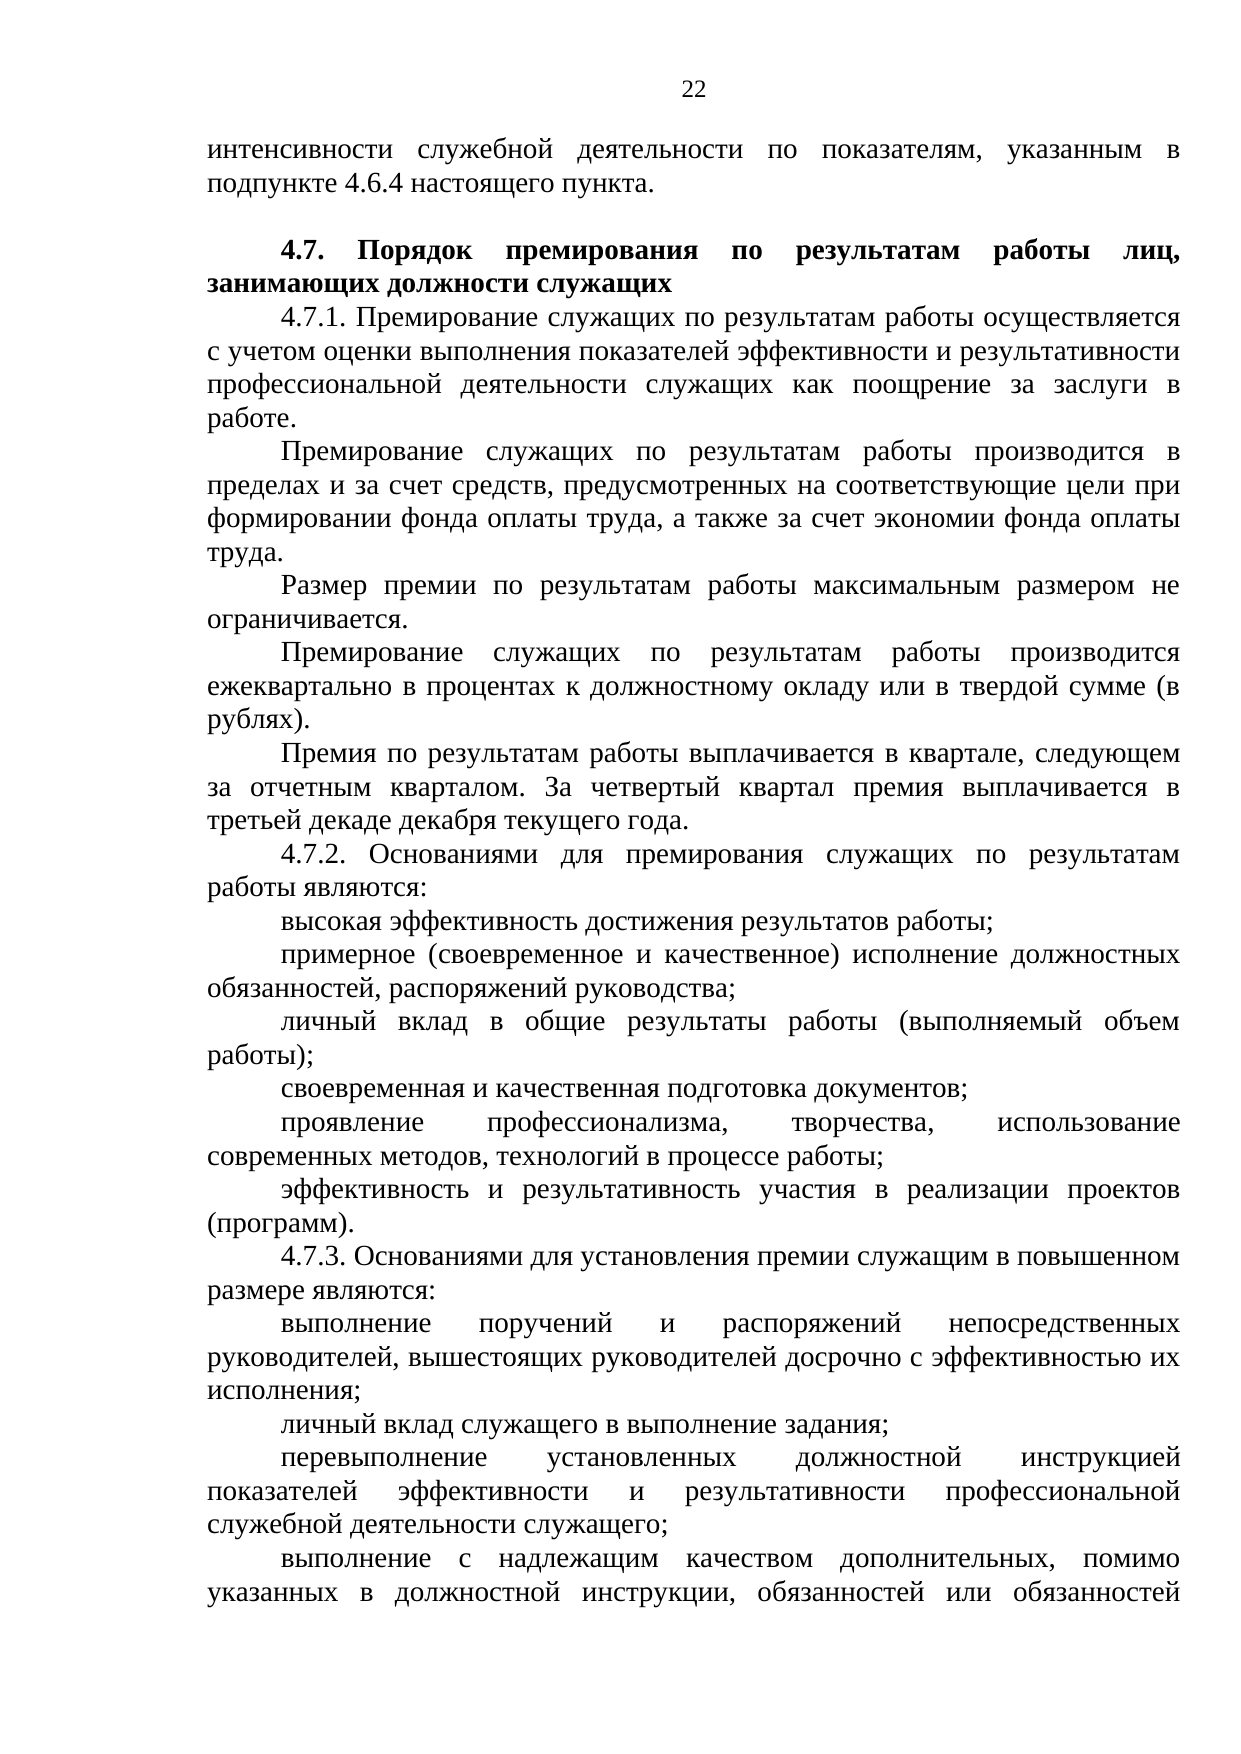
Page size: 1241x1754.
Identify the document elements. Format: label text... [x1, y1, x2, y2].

text Премирование служащих по результатам работы производится ежеквартально в процентах к должностному окладу или в твердой сумме (в рублях). [207, 634, 1181, 735]
text Размер премии по результатам работы максимальным размером не ограничивается. [207, 567, 1181, 634]
text 4.7.2. Основаниями для премирования служащих по результатам работы являются: [207, 836, 1181, 903]
text выполнение поручений и распоряжений непосредственных руководителей, вышестоящих руководителей досрочно с эффективностью их исполнения; [207, 1305, 1181, 1406]
text личный вклад служащего в выполнение задания; [207, 1406, 1181, 1439]
text 4.7.1. Премирование служащих по результатам работы осуществляется с учетом оценки выполнения показателей эффективности и результативности профессиональной деятельности служащих как поощрение за заслуги в работе. [207, 299, 1181, 433]
text Премия по результатам работы выплачивается в квартале, следующем за отчетным кварталом. За четвертый квартал премия выплачивается в третьей декаде декабря текущего года. [207, 735, 1181, 836]
text своевременная и качественная подготовка документов; [207, 1071, 1181, 1104]
text примерное (своевременное и качественное) исполнение должностных обязанностей, распоряжений руководства; [207, 936, 1181, 1003]
text 4.7. Порядок премирования по результатам работы лиц, занимающих должности служащих [207, 232, 1181, 299]
text Премирование служащих по результатам работы производится в пределах и за счет средств, предусмотренных на соответствующие цели при формировании фонда оплаты труда, а также за счет экономии фонда оплаты труда. [207, 433, 1181, 567]
text проявление профессионализма, творчества, использование современных методов, технологий в процессе работы; [207, 1104, 1181, 1171]
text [207, 1540, 1181, 1607]
text эффективность и результативность участия в реализации проектов (программ). [207, 1171, 1181, 1238]
text 4.7.3. Основаниями для установления премии служащим в повышенном размере являются: [207, 1238, 1181, 1305]
text высокая эффективность достижения результатов работы; [207, 903, 1181, 936]
text личный вклад в общие результаты работы (выполняемый объем работы); [207, 1003, 1181, 1071]
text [207, 131, 1181, 198]
text перевыполнение установленных должностной инструкцией показателей эффективности и результативности профессиональной служебной деятельности служащего; [207, 1439, 1181, 1540]
